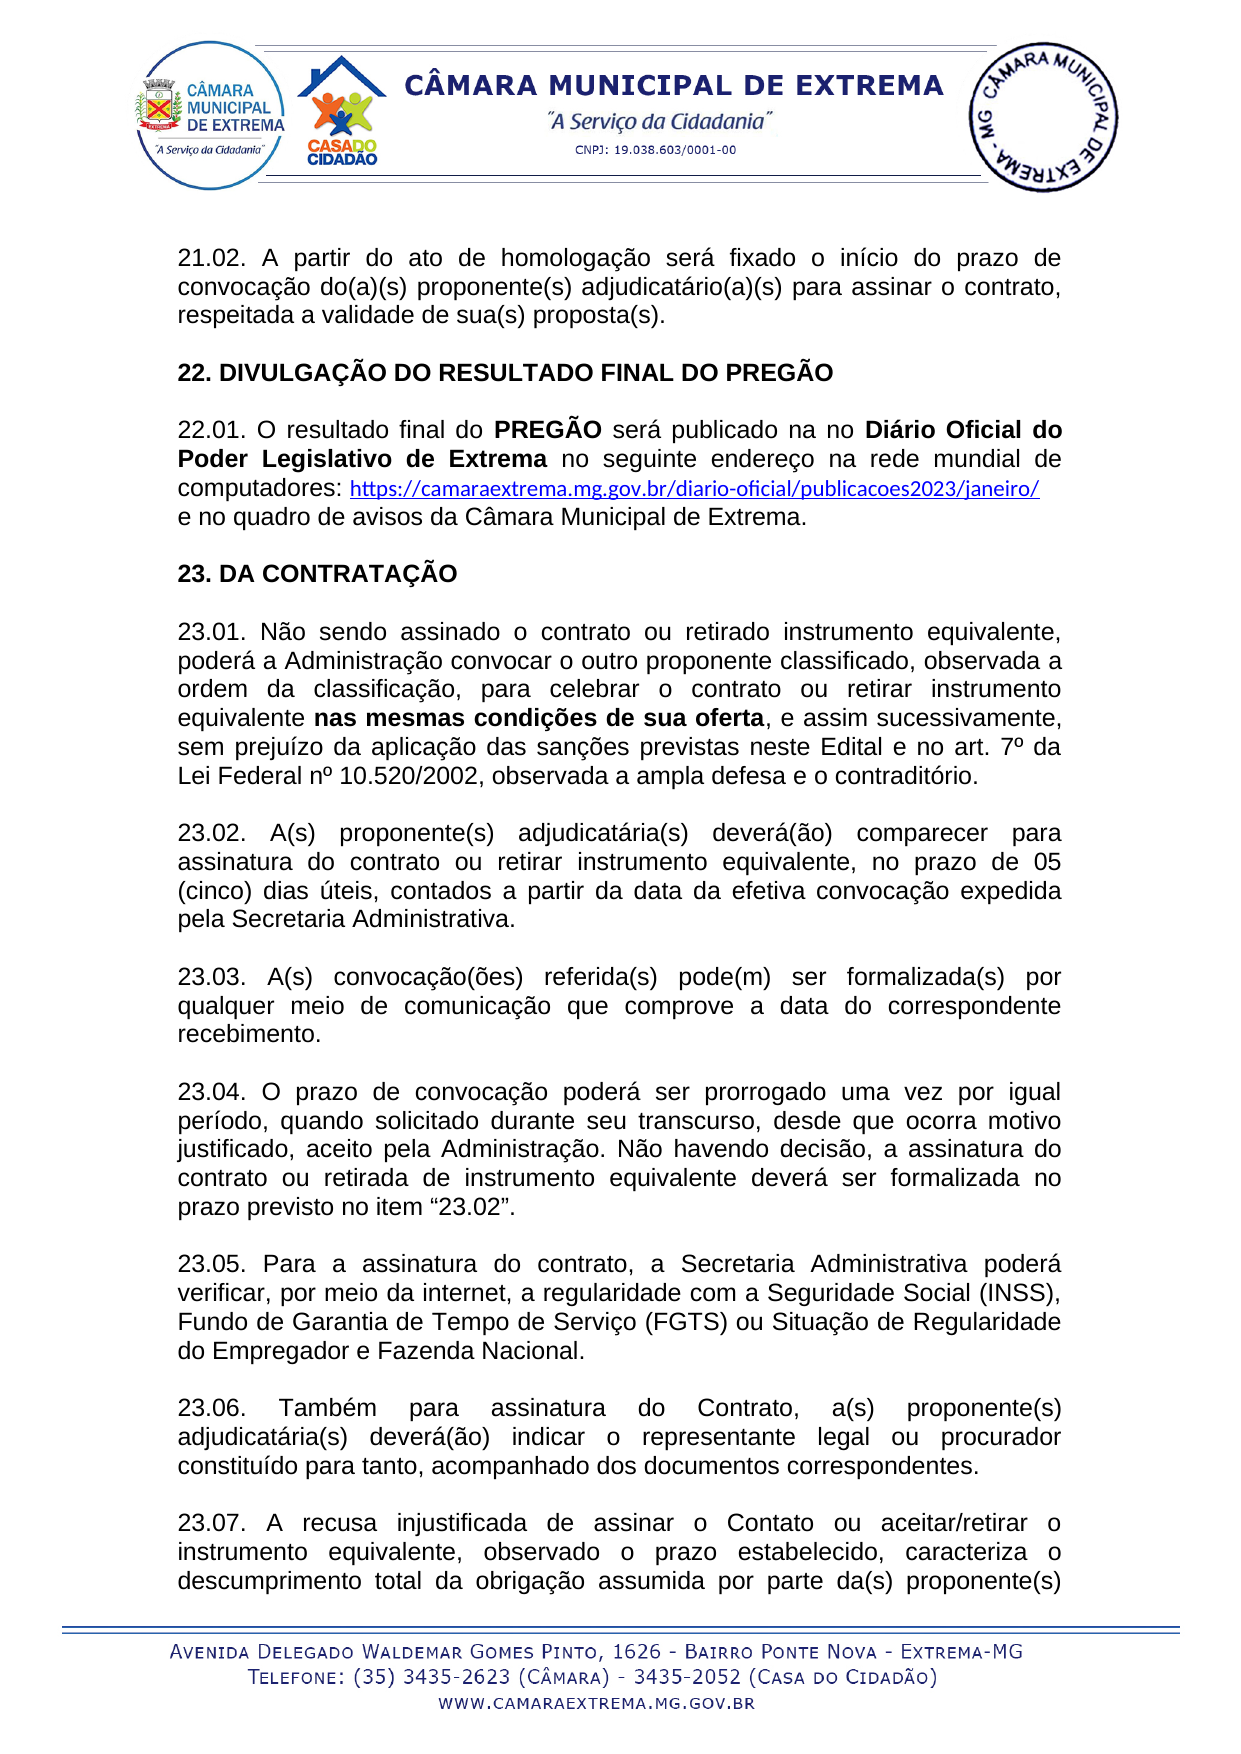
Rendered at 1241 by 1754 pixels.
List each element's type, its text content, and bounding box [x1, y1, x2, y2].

text 23.02. A(s) proponente(s) adjudicatária(s) deverá(ão) comparecer para assinatura do contrato ou retirar instrumento equivalente, no prazo de 05 (cinco) dias úteis, contados a partir da data da efetiva convocação expedida pela Secretaria Administrativa. [177, 818, 1063, 933]
text e no quadro de avisos da Câmara Municipal de Extrema. [177, 502, 1063, 531]
text 21.02. A partir do ato de homologação será fixado o início do prazo de convocação do(a)(s) proponente(s) adjudicatário(a)(s) para assinar o contrato, respeitada a validade de sua(s) proposta(s). [177, 243, 1063, 329]
picture [124, 30, 1123, 221]
text 23. DA CONTRATAÇÃO [177, 559, 1063, 588]
text 22. DIVULGAÇÃO DO RESULTADO FINAL DO PREGÃO [177, 358, 1063, 386]
text 23.01. Não sendo assinado o contrato ou retirado instrumento equivalente, poderá a Administração convocar o outro proponente classificado, observada a ordem da classificação, para celebrar o contrato ou retirar instrumento equivalente nas mesmas condições de sua oferta, e assim sucessivamente, sem prejuízo da aplicação das sanções previstas neste Edital e no art. 7º da Lei Federal nº 10.520/2002, observada a ampla defesa e o contraditório. [177, 617, 1063, 789]
text 23.06. Também para assinatura do Contrato, a(s) proponente(s) adjudicatária(s) deverá(ão) indicar o representante legal ou procurador constituído para tanto, acompanhado dos documentos correspondentes. [177, 1393, 1063, 1479]
text 23.04. O prazo de convocação poderá ser prorrogado uma vez por igual período, quando solicitado durante seu transcurso, desde que ocorra motivo justificado, aceito pela Administração. Não havendo decisão, a assinatura do contrato ou retirada de instrumento equivalente deverá ser formalizada no prazo previsto no item “23.02”. [177, 1077, 1063, 1221]
picture [46, 1615, 1194, 1724]
text 23.03. A(s) convocação(ões) referida(s) pode(m) ser formalizada(s) por qualquer meio de comunicação que comprove a data do correspondente recebimento. [177, 962, 1063, 1048]
text 22.01. O resultado final do PREGÃO será publicado na no Diário Oficial do Poder Legislativo de Extrema no seguinte endereço na rede mundial de computadores: https://camaraextrema.mg.gov.br/diario-oficial/publicacoes2023/janeiro/ [177, 415, 1063, 502]
text 23.05. Para a assinatura do contrato, a Secretaria Administrativa poderá verificar, por meio da internet, a regularidade com a Seguridade Social (INSS), Fundo de Garantia de Tempo de Serviço (FGTS) ou Situação de Regularidade do Empregador e Fazenda Nacional. [177, 1249, 1063, 1364]
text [177, 1508, 1063, 1594]
